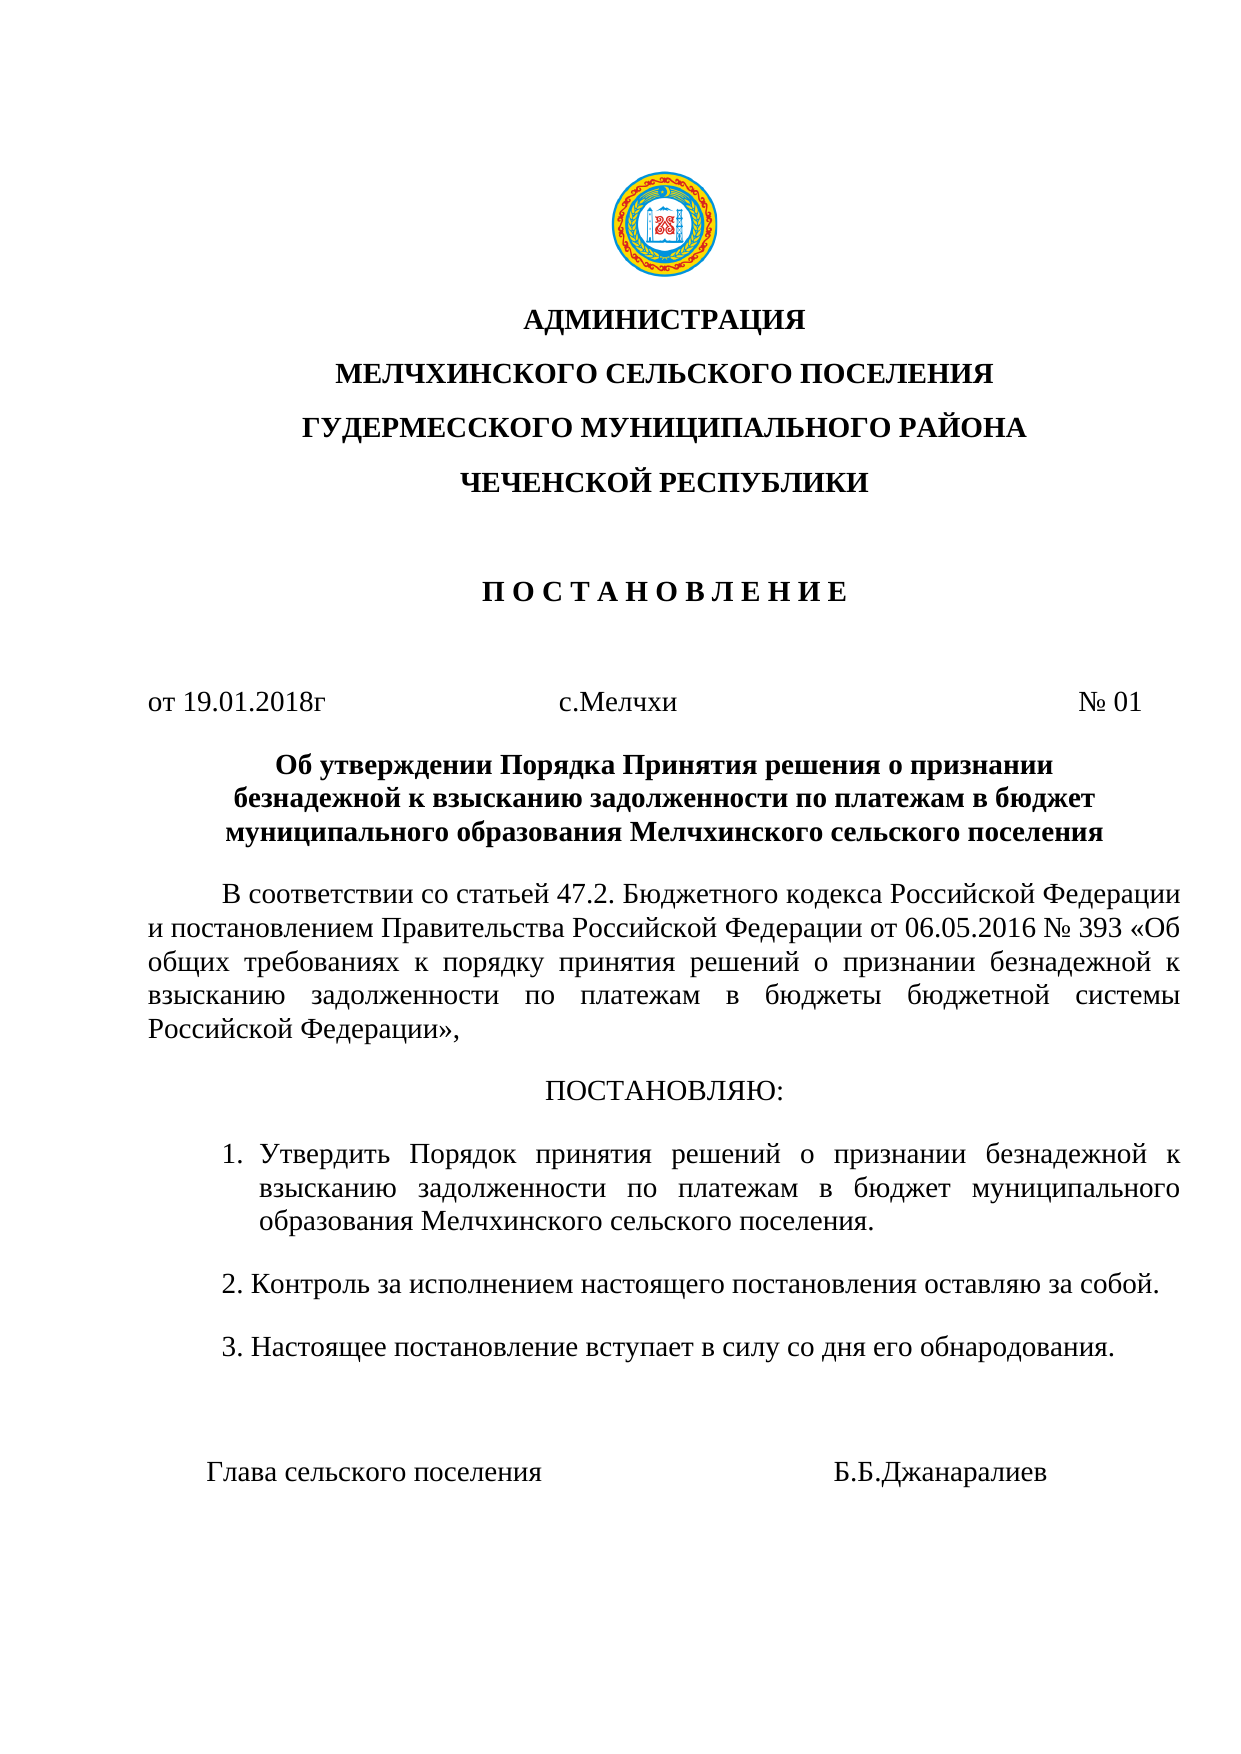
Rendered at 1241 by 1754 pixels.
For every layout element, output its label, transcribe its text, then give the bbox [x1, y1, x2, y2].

text ЧЕЧЕНСКОЙ РЕСПУБЛИКИ [148, 465, 1181, 498]
list Утвердить Порядок принятия решений о признании безнадежной к взысканию задолженности по платежам в бюджет муниципального образования Мелчхинского сельского поселения. [221, 1136, 1181, 1237]
text 3. Настоящее постановление вступает в силу со дня его обнародования. [148, 1329, 1181, 1362]
picture [615, 175, 715, 274]
text МЕЛЧХИНСКОГО СЕЛЬСКОГО ПОСЕЛЕНИЯ [148, 356, 1181, 390]
text ГУДЕРМЕССКОГО МУНИЦИПАЛЬНОГО РАЙОНА [148, 411, 1181, 444]
picture [611, 171, 658, 217]
text ПОСТАНОВЛЯЮ: [148, 1073, 1181, 1107]
picture [611, 231, 654, 277]
text Об утверждении Порядка Принятия решения о признании безнадежной к взысканию задолженности по платежам в бюджет муниципального образования Мелчхинского сельского поселения [148, 747, 1181, 847]
text 2. Контроль за исполнением настоящего постановления оставляю за собой. [148, 1266, 1181, 1299]
text В соответствии со статьей 47.2. Бюджетного кодекса Российской Федерации и постановлением Правительства Российской Федерации от 06.05.2016 № 393 «Об общих требованиях к порядку принятия решений о признании безнадежной к взысканию задолженности по платежам в бюджеты бюджетной системы Российской Федерации», [148, 877, 1181, 1044]
text АДМИНИСТРАЦИЯ [148, 302, 1181, 335]
text П О С Т А Н О В Л Е Н И Е [148, 574, 1181, 607]
text от 19.01.2018г с.Мелчхи № 01 [148, 683, 1181, 718]
picture [672, 171, 718, 214]
text Глава сельского поселения Б.Б.Джанаралиев [148, 1454, 1181, 1488]
picture [675, 235, 718, 277]
